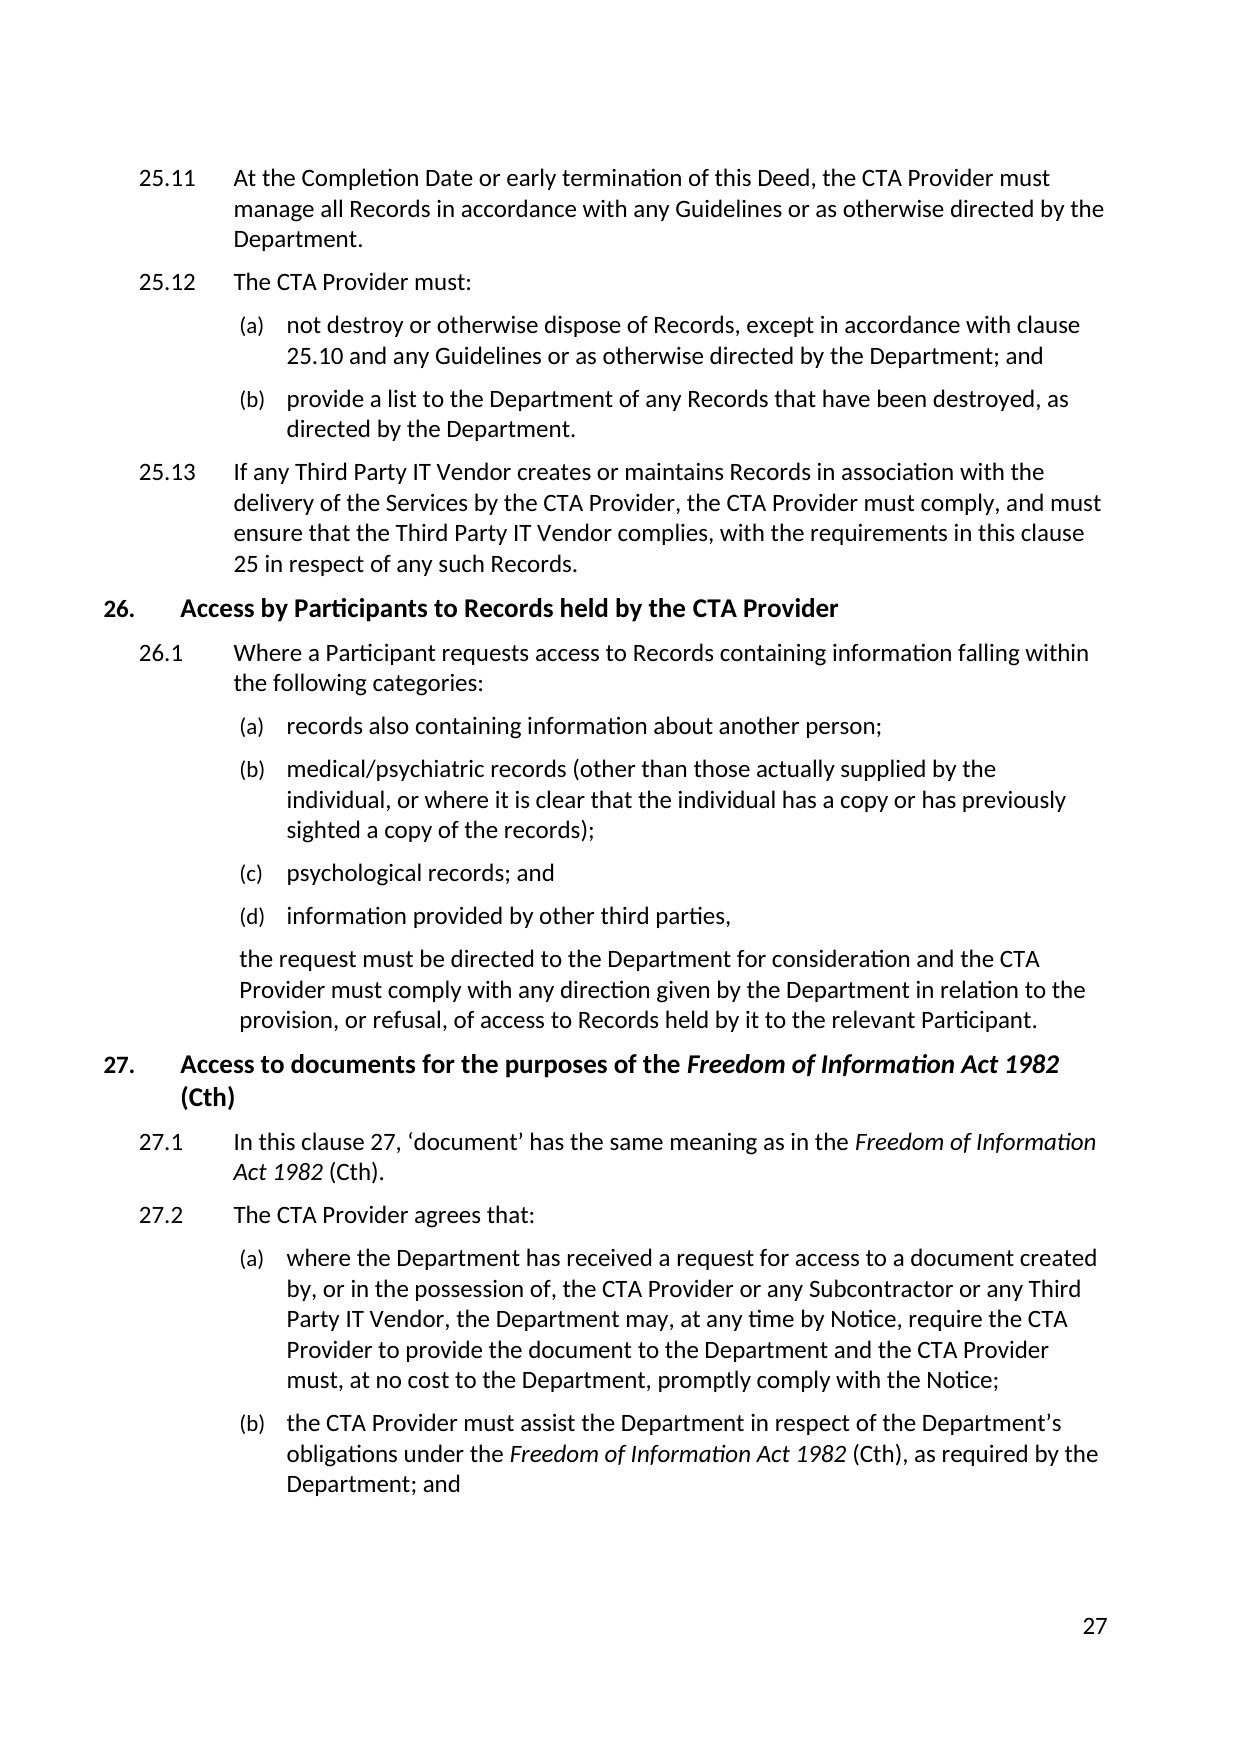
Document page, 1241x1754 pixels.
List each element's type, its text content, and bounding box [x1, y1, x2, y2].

list where the Department has received a request for access to a document created by, or in the possession of, the CTA Provider or any Subcontractor or any Third Party IT Vendor, the Department may, at any time by Notice, require the CTA Provider to provide the document to the Department and the CTA Provider must, at no cost to the Department, promptly comply with the Notice; [239, 1242, 1107, 1395]
list information provided by other third parties, [239, 900, 1107, 931]
list the CTA Provider must assist the Department in respect of the Department’s obligations under the Freedom of Information Act 1982 (Cth), as required by the Department; and [239, 1408, 1107, 1499]
text In this clause 27, ‘document’ has the same meaning as in the Freedom of Information Act 1982 (Cth). [139, 1126, 1107, 1187]
list not destroy or otherwise dispose of Records, except in accordance with clause 25.10 and any Guidelines or as otherwise directed by the Department; and [239, 309, 1107, 371]
list records also containing information about another person; [239, 710, 1107, 741]
list provide a list to the Department of any Records that have been destroyed, as directed by the Department. [239, 383, 1107, 444]
text Where a Participant requests access to Records containing information falling within the following categories: [139, 637, 1107, 698]
text Access to documents for the purposes of the Freedom of Information Act 1982 (Cth) [103, 1047, 1107, 1113]
text The CTA Provider must: [139, 266, 1107, 297]
text At the Completion Date or early termination of this Deed, the CTA Provider must manage all Records in accordance with any Guidelines or as otherwise directed by the Department. [139, 162, 1107, 254]
list medical/psychiatric records (other than those actually supplied by the individual, or where it is clear that the individual has a copy or has previously sighted a copy of the records); [239, 753, 1107, 845]
text If any Third Party IT Vendor creates or maintains Records in association with the delivery of the Services by the CTA Provider, the CTA Provider must comply, and must ensure that the Third Party IT Vendor complies, with the requirements in this clause 25 in respect of any such Records. [139, 457, 1107, 579]
text Access by Participants to Records held by the CTA Provider [103, 591, 1107, 624]
list psychological records; and [239, 857, 1107, 888]
text the request must be directed to the Department for consideration and the CTA Provider must comply with any direction given by the Department in relation to the provision, or refusal, of access to Records held by it to the relevant Participant. [239, 943, 1107, 1035]
text The CTA Provider agrees that: [139, 1199, 1107, 1230]
